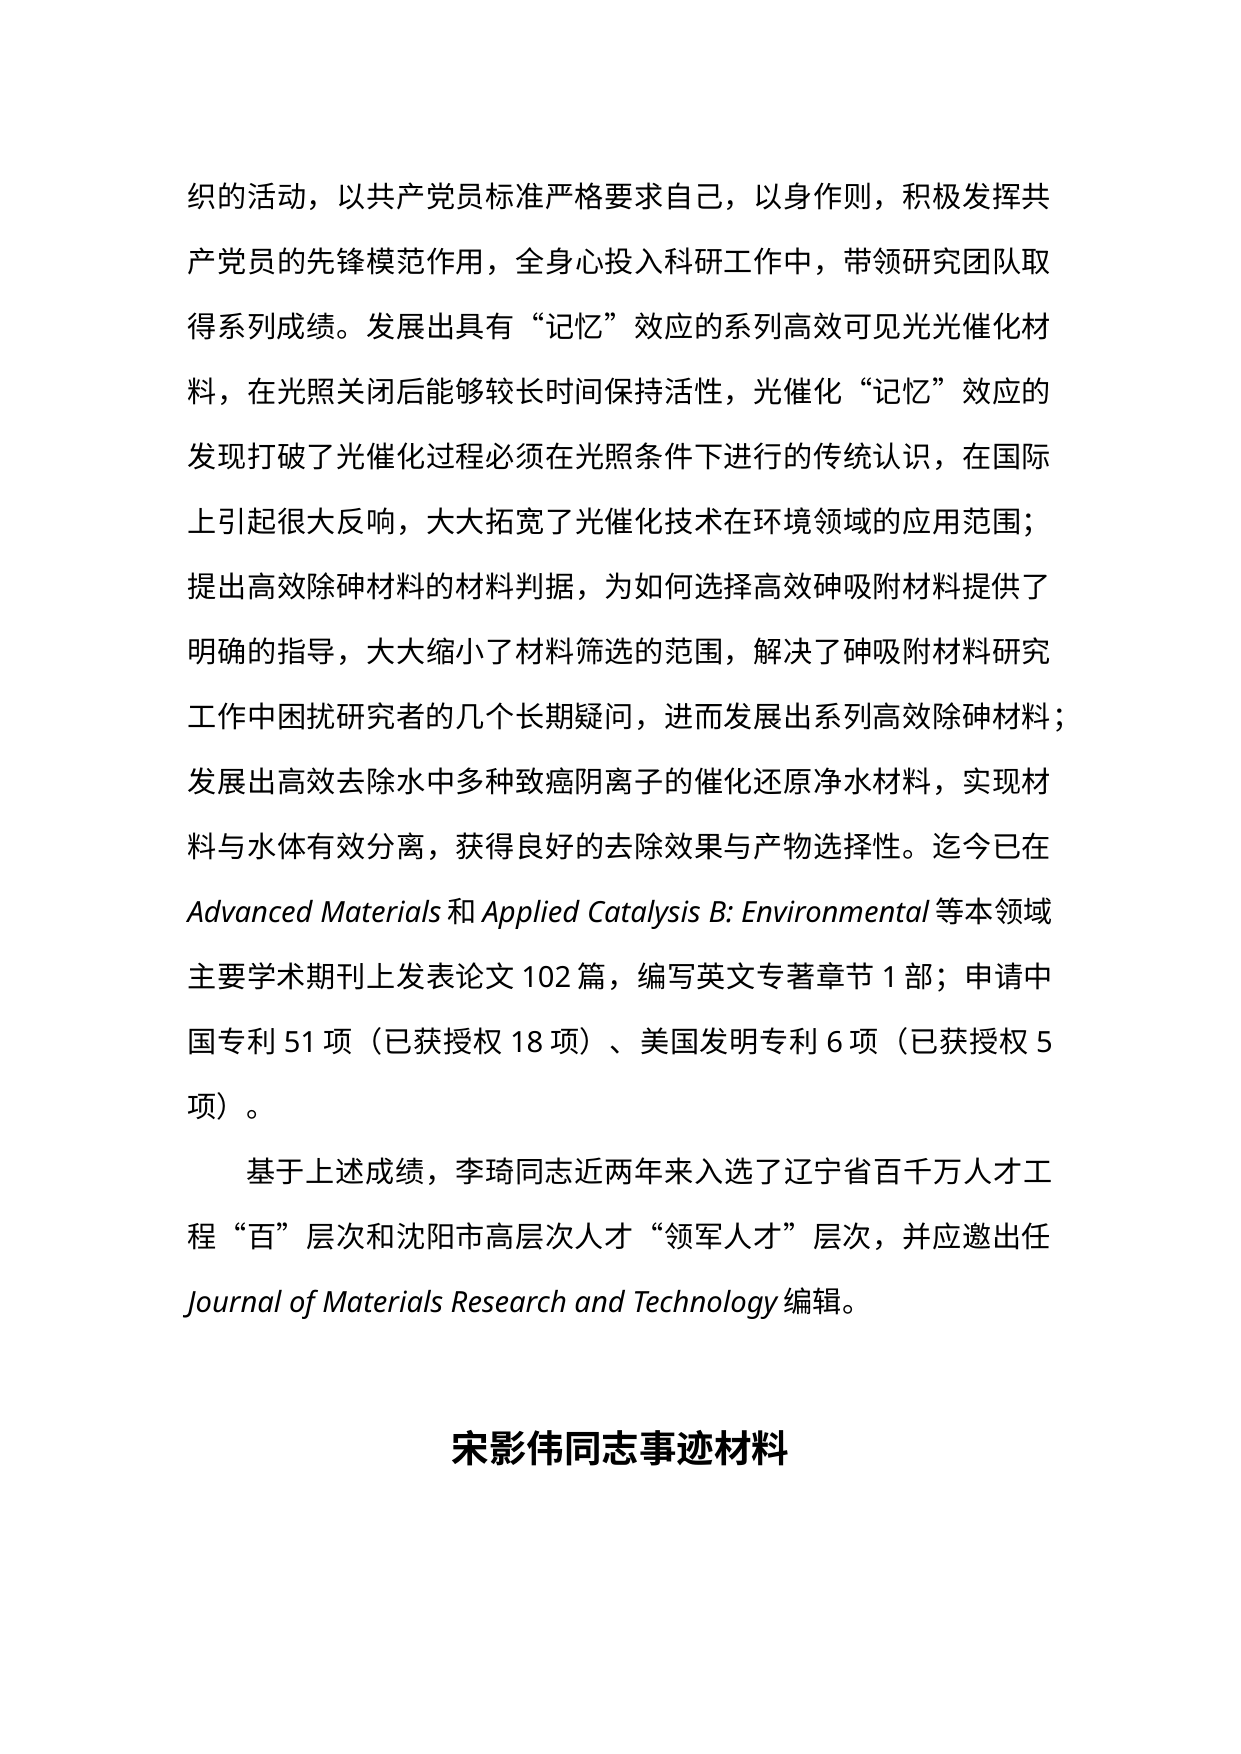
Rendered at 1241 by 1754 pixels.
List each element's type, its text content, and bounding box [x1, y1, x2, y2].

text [187, 162, 1053, 1137]
text 宋影伟同志事迹材料 [187, 1413, 1053, 1478]
text 基于上述成绩，李琦同志近两年来入选了辽宁省百千万人才工程“百”层次和沈阳市高层次人才“领军人才”层次，并应邀出任Journal of Materials Research and Technology编辑。 [187, 1137, 1053, 1332]
